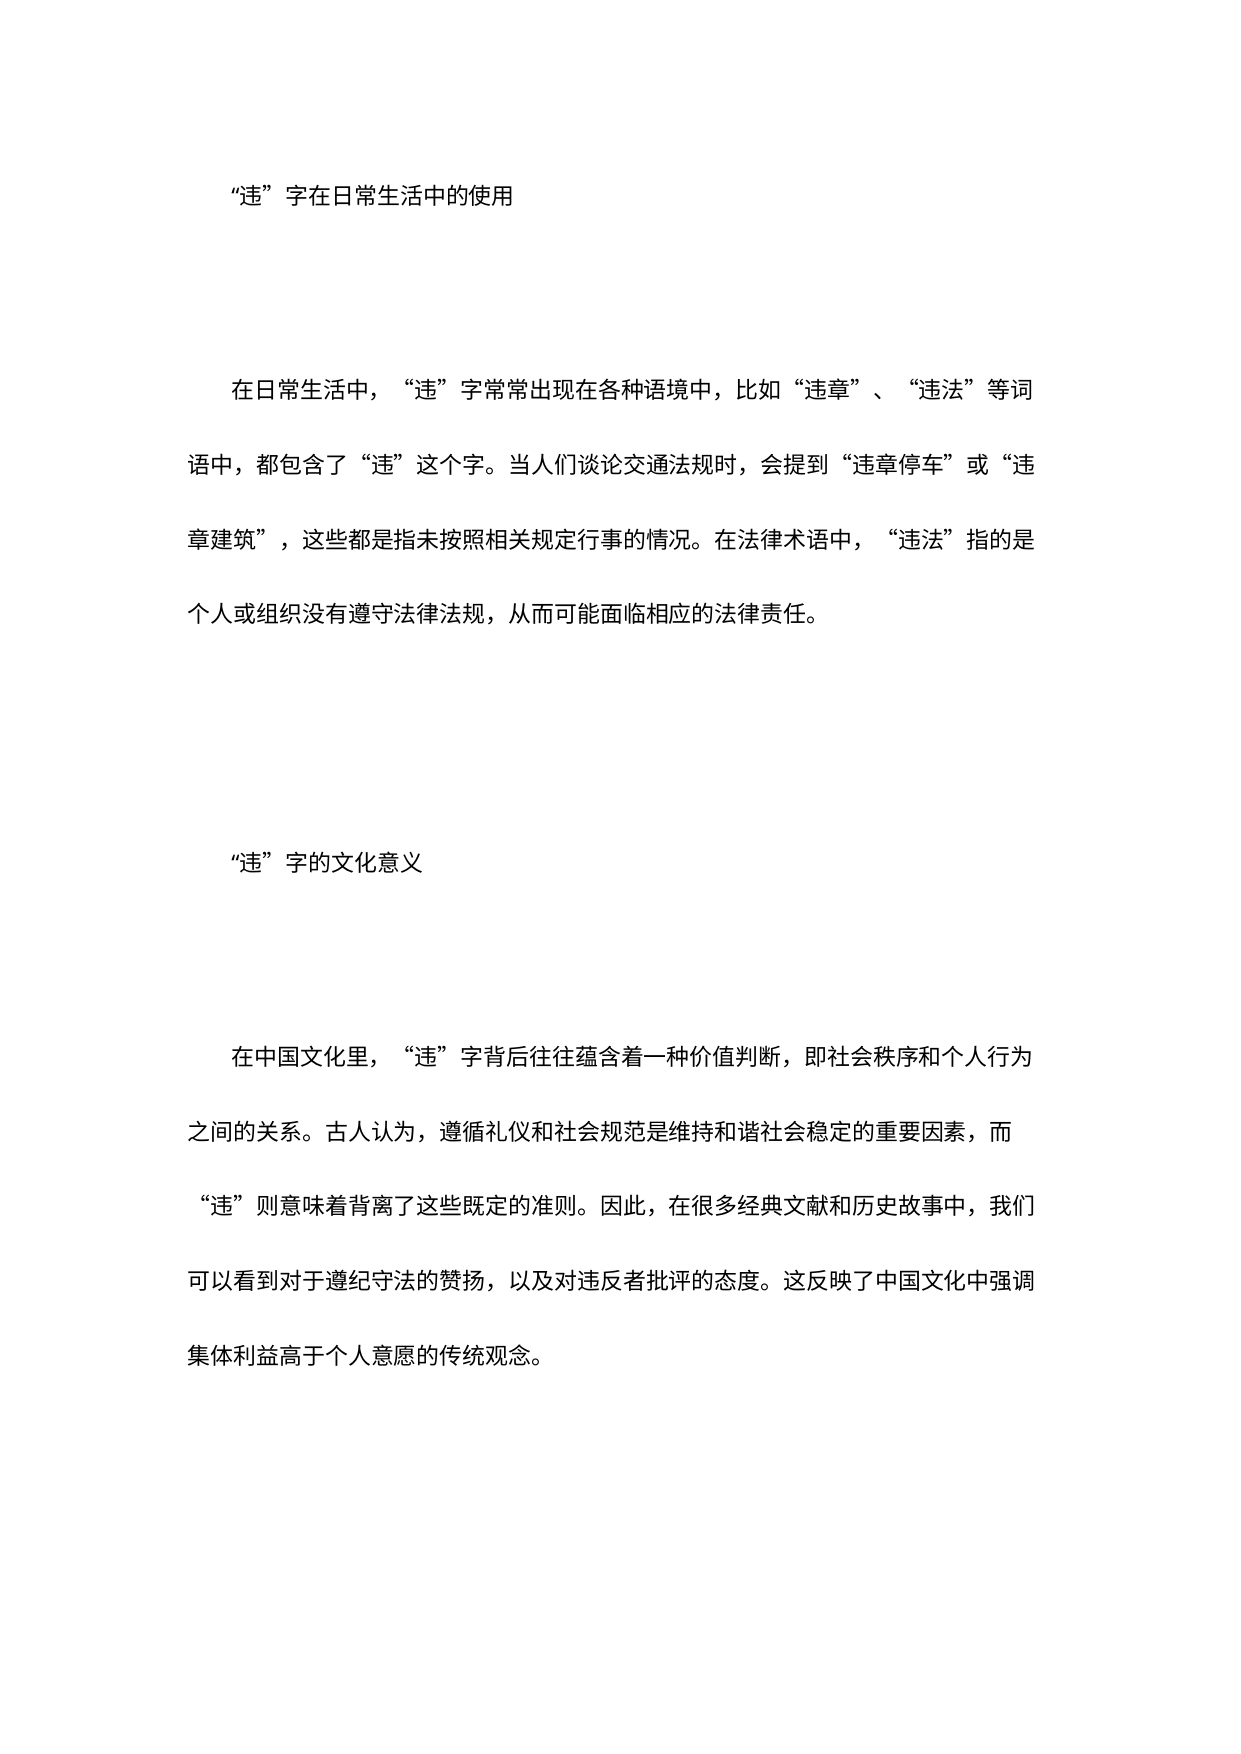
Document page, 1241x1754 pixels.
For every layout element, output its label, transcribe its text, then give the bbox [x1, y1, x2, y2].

text 在日常生活中，“违”字常常出现在各种语境中，比如“违章”、“违法”等词语中，都包含了“违”这个字。当人们谈论交通法规时，会提到“违章停车”或“违章建筑”，这些都是指未按照相关规定行事的情况。在法律术语中，“违法”指的是个人或组织没有遵守法律法规，从而可能面临相应的法律责任。 [187, 356, 1053, 645]
text “违”字在日常生活中的使用 [187, 162, 1053, 227]
text “违”字的文化意义 [187, 828, 1053, 893]
text 在中国文化里，“违”字背后往往蕴含着一种价值判断，即社会秩序和个人行为之间的关系。古人认为，遵循礼仪和社会规范是维持和谐社会稳定的重要因素，而“违”则意味着背离了这些既定的准则。因此，在很多经典文献和历史故事中，我们可以看到对于遵纪守法的赞扬，以及对违反者批评的态度。这反映了中国文化中强调集体利益高于个人意愿的传统观念。 [187, 1023, 1053, 1387]
